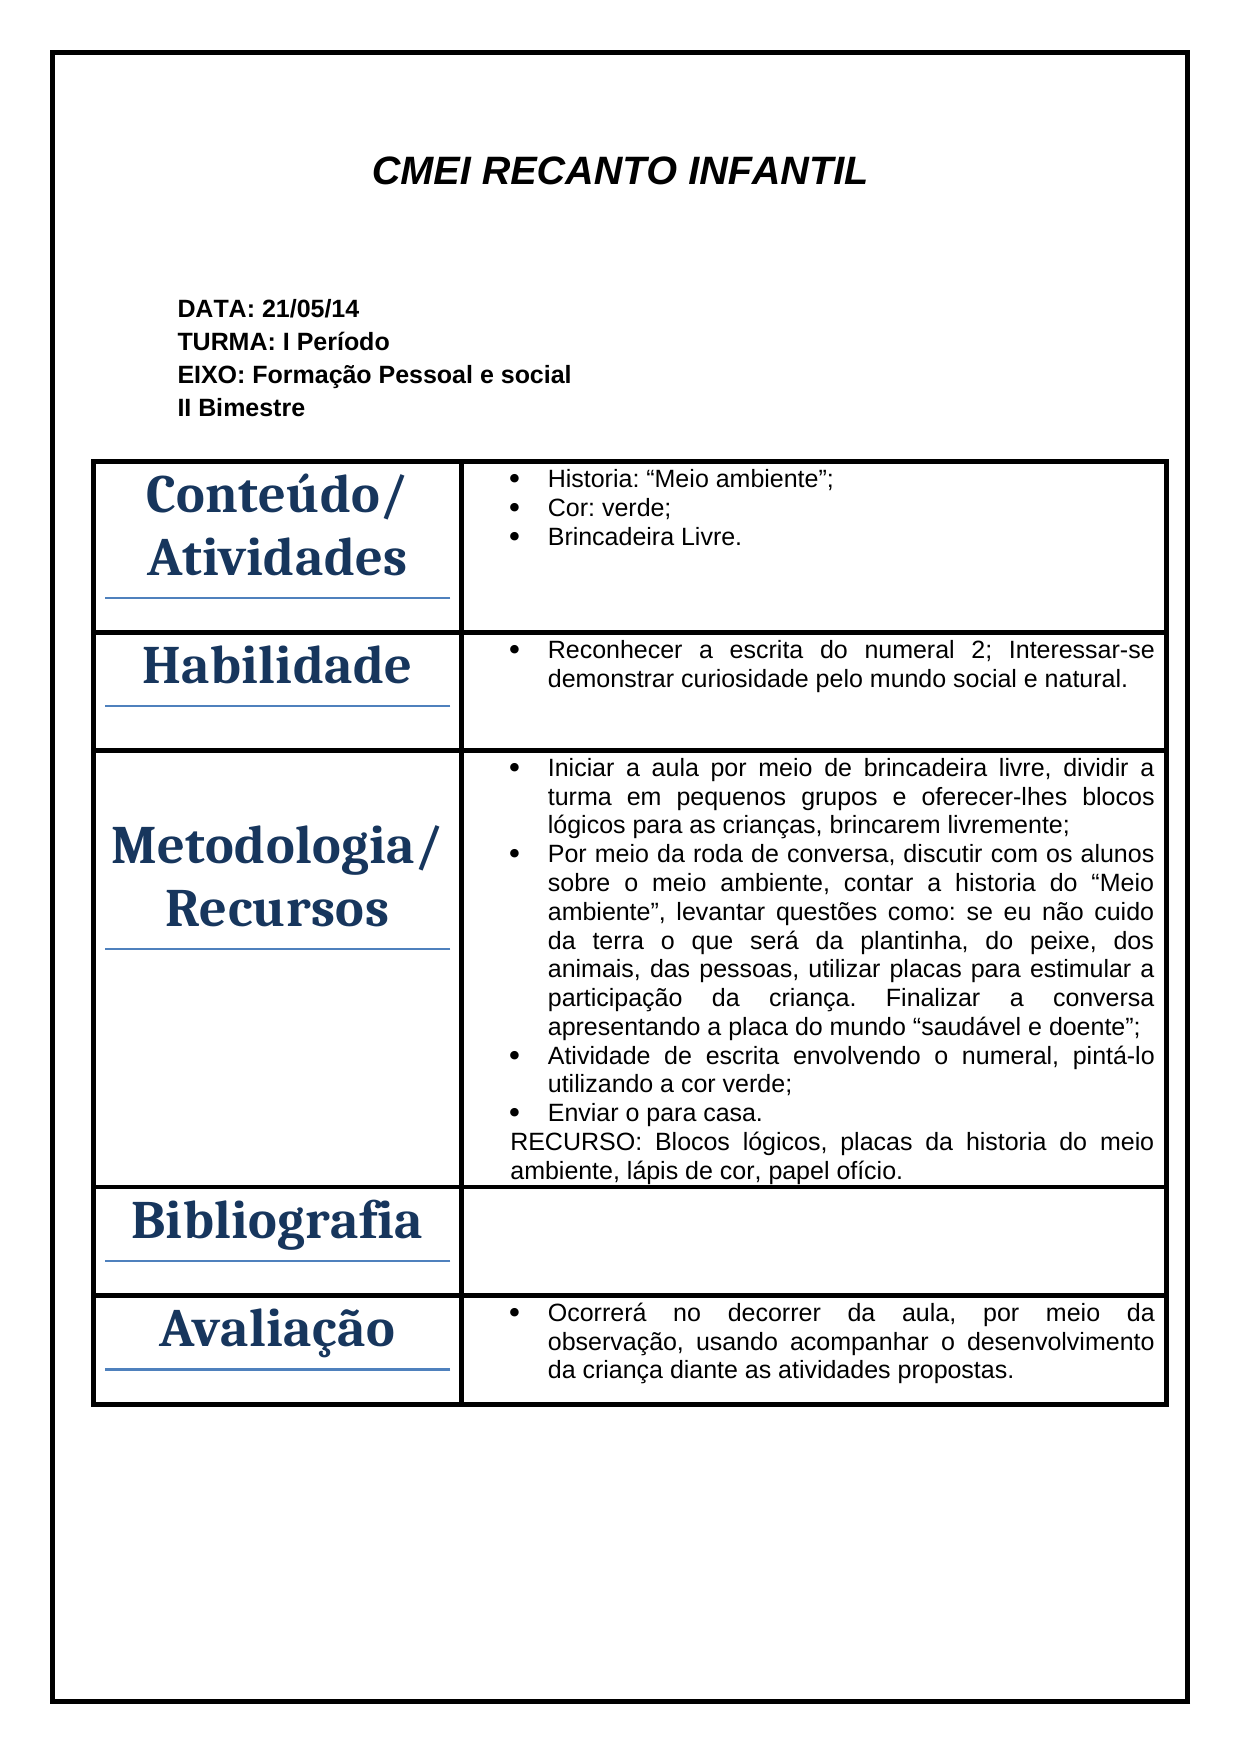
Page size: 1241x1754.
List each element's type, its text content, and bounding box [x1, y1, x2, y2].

table_cell Habilidade [96, 635, 459, 748]
text DATA: 21/05/14 [177, 294, 1063, 323]
table_cell Avaliação [96, 1298, 459, 1402]
table_cell Metodologia/ Recursos [96, 753, 459, 1184]
text II Bimestre [177, 393, 1063, 422]
text CMEI RECANTO INFANTIL [177, 148, 1063, 193]
table_header Historia: “Meio ambiente”; Cor: verde; Brincadeira Livre. [464, 464, 1164, 630]
table_cell Ocorrerá no decorrer da aula, por meio da observação, usando acompanhar o desenvolvimento da criança diante as atividades propostas. [464, 1298, 1164, 1402]
table_cell Reconhecer a escrita do numeral 2; Interessar-se demonstrar curiosidade pelo mundo social e natural. [464, 635, 1164, 748]
text EIXO: Formação Pessoal e social [177, 360, 1063, 389]
text TURMA: I Período [177, 327, 1063, 356]
table_cell [464, 1189, 1164, 1293]
table_cell Bibliografia [96, 1189, 459, 1293]
table_header Conteúdo/ Atividades [96, 464, 459, 630]
table_cell Iniciar a aula por meio de brincadeira livre, dividir a turma em pequenos grupos e oferecer-lhes blocos lógicos para as crianças, brincarem livremente; Por meio da roda de conversa, discutir com os alunos sobre o meio ambiente, contar a historia do “Meio ambiente”, levantar questões como: se eu não cuido da terra o que será da plantinha, do peixe, dos animais, das pessoas, utilizar placas para estimular a participação da criança. Finalizar a conversa apresentando a placa do mundo “saudável e doente”; Atividade de escrita envolvendo o numeral, pintá-lo utilizando a cor verde; Enviar o para casa. RECURSO: Blocos lógicos, placas da historia do meio ambiente, lápis de cor, papel ofício. [464, 753, 1164, 1184]
